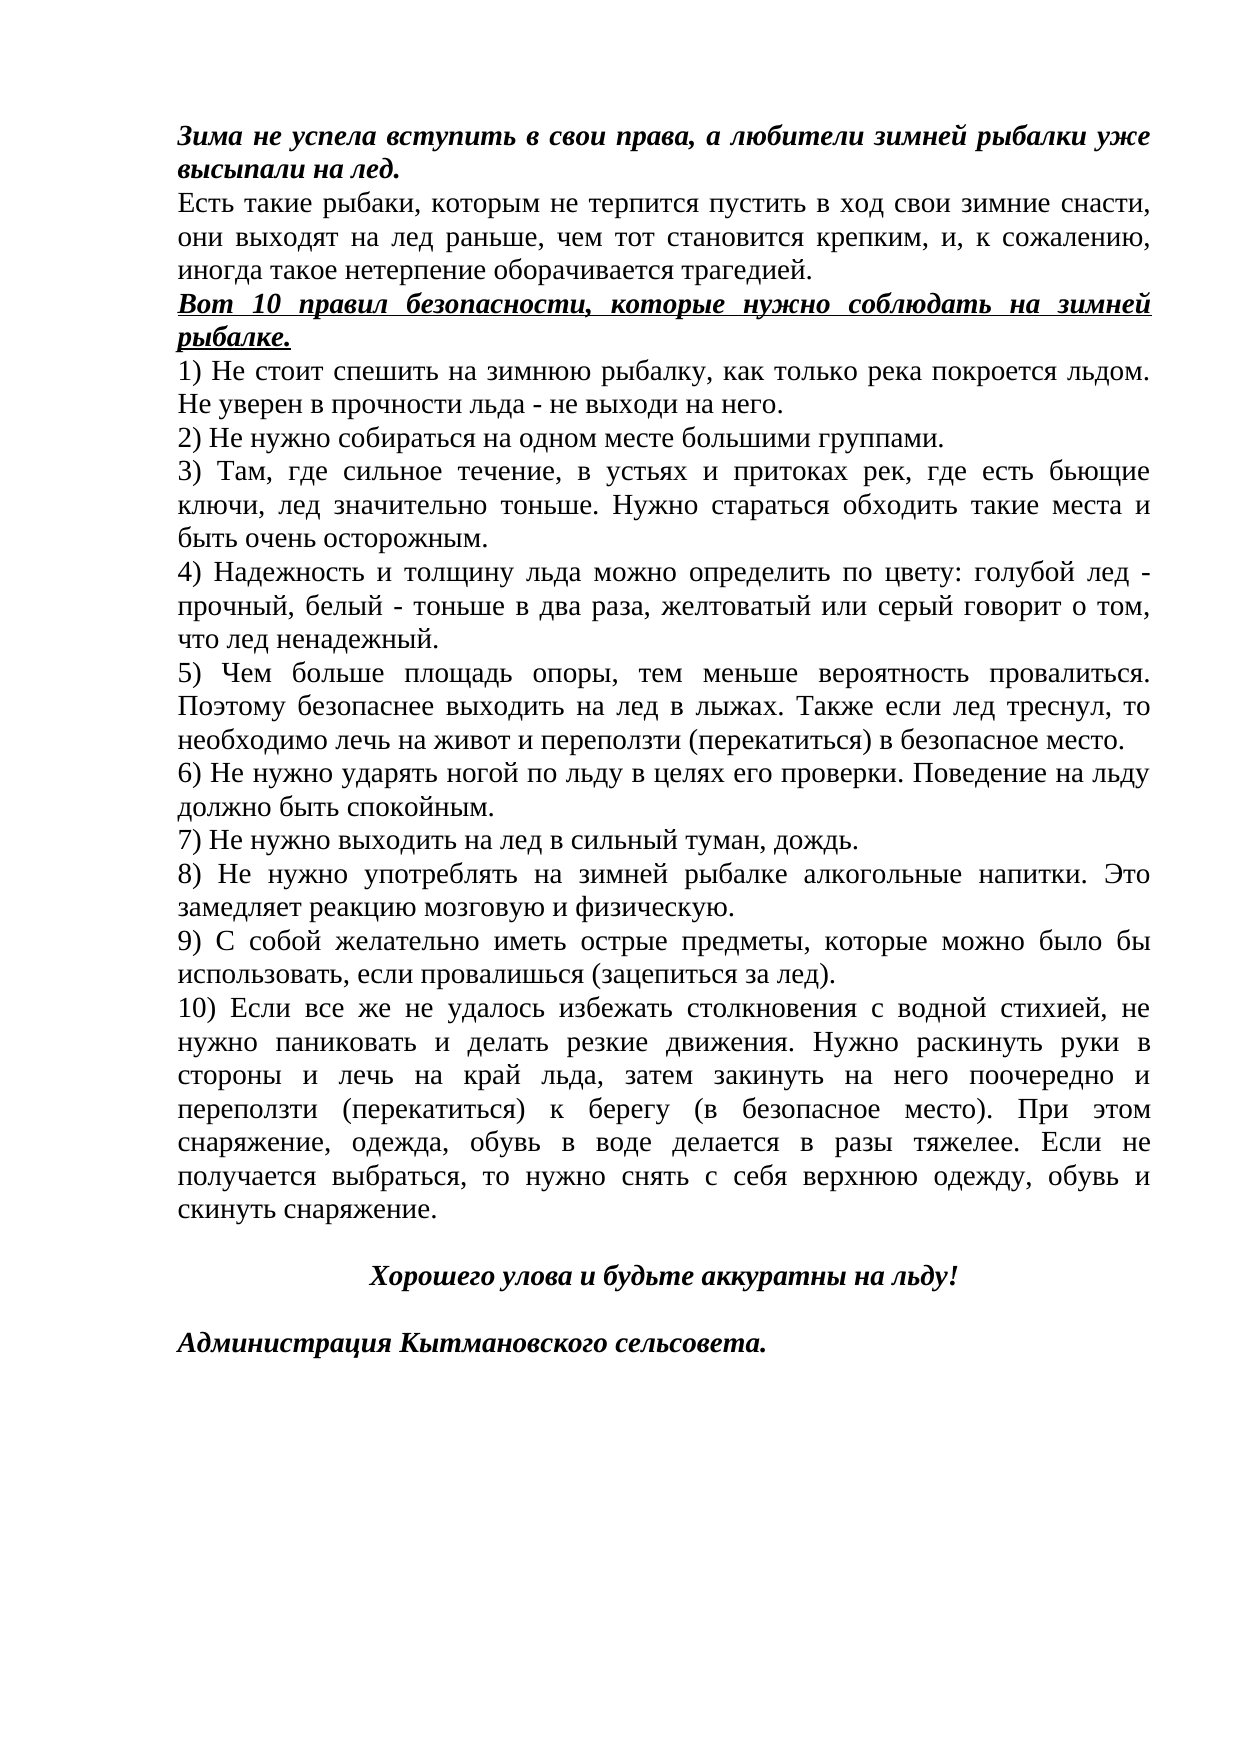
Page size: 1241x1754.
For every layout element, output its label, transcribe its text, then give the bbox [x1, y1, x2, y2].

text 7) Не нужно выходить на лед в сильный туман, дождь. [177, 822, 1152, 856]
text Есть такие рыбаки, которым не терпится пустить в ход свои зимние снасти, они выходят на лед раньше, чем тот становится крепким, и, к сожалению, иногда такое нетерпение оборачивается трагедией. [177, 185, 1152, 286]
text Хорошего улова и будьте аккуратны на льду! [177, 1258, 1152, 1292]
text Вот 10 правил безопасности, которые нужно соблюдать на зимней рыбалке. [177, 286, 1152, 315]
text Зима не успела вступить в свои права, а любители зимней рыбалки уже высыпали на лед. [177, 118, 1152, 185]
text 9) С собой желательно иметь острые предметы, которые можно было бы использовать, если провалишься (зацепиться за лед). [177, 923, 1152, 990]
text 8) Не нужно употреблять на зимней рыбалке алкогольные напитки. Это замедляет реакцию мозговую и физическую. [177, 856, 1152, 923]
text Вот 10 правил безопасности, которые нужно соблюдать на зимней рыбалке. [177, 316, 1152, 353]
text 5) Чем больше площадь опоры, тем меньше вероятность провалиться. Поэтому безопаснее выходить на лед в лыжах. Также если лед треснул, то необходимо лечь на живот и переползти (перекатиться) в безопасное место. [177, 655, 1152, 755]
text 1) Не стоит спешить на зимнюю рыбалку, как только река покроется льдом. Не уверен в прочности льда - не выходи на него. [177, 353, 1152, 420]
text Администрация Кытмановского сельсовета. [177, 1326, 1152, 1359]
text 3) Там, где сильное течение, в устьях и притоках рек, где есть бьющие ключи, лед значительно тоньше. Нужно стараться обходить такие места и быть очень осторожным. [177, 453, 1152, 554]
text 6) Не нужно ударять ногой по льду в целях его проверки. Поведение на льду должно быть спокойным. [177, 755, 1152, 822]
text 2) Не нужно собираться на одном месте большими группами. [177, 420, 1152, 453]
text 4) Надежность и толщину льда можно определить по цвету: голубой лед - прочный, белый - тоньше в два раза, желтоватый или серый говорит о том, что лед ненадежный. [177, 554, 1152, 655]
text 10) Если все же не удалось избежать столкновения с водной стихией, не нужно паниковать и делать резкие движения. Нужно раскинуть руки в стороны и лечь на край льда, затем закинуть на него поочередно и переползти (перекатиться) к берегу (в безопасное место). При этом снаряжение, одежда, обувь в воде делается в разы тяжелее. Если не получается выбраться, то нужно снять с себя верхнюю одежду, обувь и скинуть снаряжение. [177, 990, 1152, 1225]
